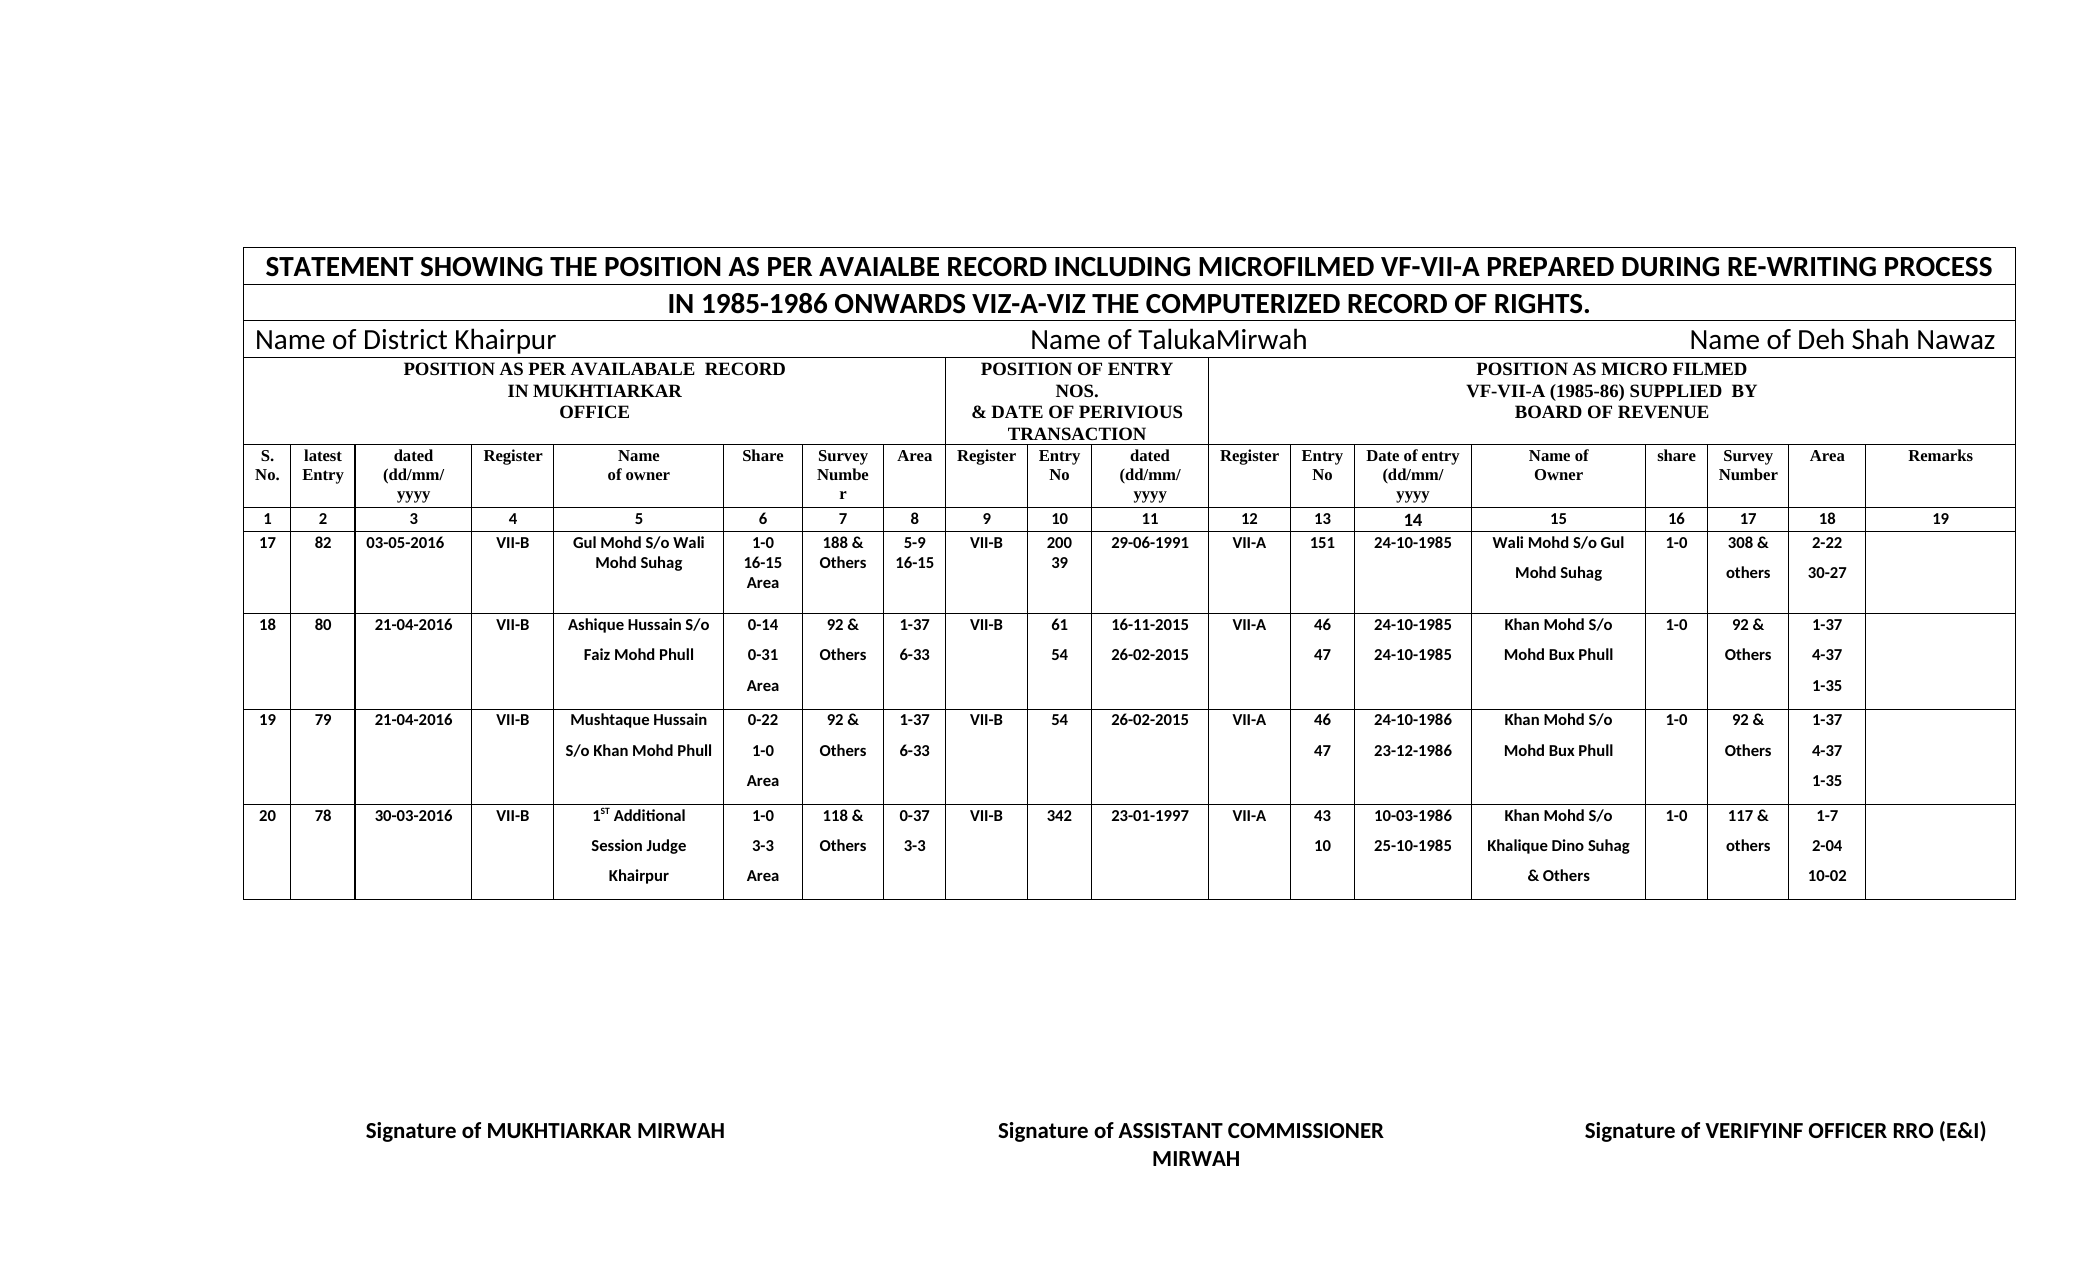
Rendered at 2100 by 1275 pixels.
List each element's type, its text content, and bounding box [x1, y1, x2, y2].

table_cell 4 [472, 508, 553, 531]
table_cell 21-04-2016 [356, 710, 471, 804]
table_cell 92 & Others [1708, 614, 1788, 708]
table_cell 46 47 [1291, 614, 1354, 708]
table_cell 0-22 1-0 Area [724, 710, 802, 804]
table_cell 1-0 16-15 Area [724, 532, 802, 613]
table_cell 43 10 [1291, 805, 1354, 899]
table_cell 54 [1028, 710, 1091, 804]
table_cell POSITION AS PER AVAILABALE RECORD IN MUKHTIARKAR OFFICE [244, 358, 945, 444]
table_header STATEMENT SHOWING THE POSITION AS PER AVAIALBE RECORD INCLUDING MICROFILMED VF-VII-A PREPARED DURING RE-WRITING PROCESS [244, 248, 2015, 284]
table_cell [1866, 532, 2015, 613]
table_cell 11 [1092, 508, 1208, 531]
table_cell [1866, 710, 2015, 804]
table_cell POSITION OF ENTRY NOS. & DATE OF PERIVIOUS TRANSACTION [946, 358, 1208, 444]
table_cell 19 [244, 710, 290, 804]
table_cell 2 [291, 508, 354, 531]
table_cell IN 1985-1986 ONWARDS VIZ-A-VIZ THE COMPUTERIZED RECORD OF RIGHTS. [244, 285, 2015, 320]
table_cell 24-10-1985 24-10-1985 [1355, 614, 1471, 708]
table_cell 46 47 [1291, 710, 1354, 804]
table_cell 16-11-2015 26-02-2015 [1092, 614, 1208, 708]
table_cell 29-06-1991 [1092, 532, 1208, 613]
table_cell Khan Mohd S/o Mohd Bux Phull [1472, 614, 1645, 708]
table_cell 1-0 3-3 Area [724, 805, 802, 899]
table_cell 1-37 4-37 1-35 [1789, 614, 1865, 708]
table_cell 21-04-2016 [356, 614, 471, 708]
table_cell VII-B [472, 710, 553, 804]
table_cell 1ST Additional Session Judge Khairpur [554, 805, 723, 899]
table_cell 24-10-1985 [1355, 532, 1471, 613]
table_cell 17 [1708, 508, 1788, 531]
table_cell 14 [1355, 508, 1471, 531]
table_cell 18 [1789, 508, 1865, 531]
table_cell 80 [291, 614, 354, 708]
table_cell Khan Mohd S/o Mohd Bux Phull [1472, 710, 1645, 804]
table_cell Survey Number [803, 445, 883, 507]
table_cell Gul Mohd S/o Wali Mohd Suhag [554, 532, 723, 613]
table_cell 12 [1209, 508, 1290, 531]
table_cell 1 [244, 508, 290, 531]
table_cell VII-B [472, 614, 553, 708]
table_cell 7 [803, 508, 883, 531]
table_cell Entry No [1028, 445, 1091, 507]
table_cell Name of Owner [1472, 445, 1645, 507]
table_cell latest Entry [291, 445, 354, 507]
table_cell 16 [1646, 508, 1707, 531]
table_cell 13 [1291, 508, 1354, 531]
table_cell 15 [1472, 508, 1645, 531]
table_cell Mushtaque Hussain S/o Khan Mohd Phull [554, 710, 723, 804]
table_cell 342 [1028, 805, 1091, 899]
table_cell 03-05-2016 [356, 532, 471, 613]
table_cell VII-B [946, 710, 1027, 804]
table_cell 5-9 16-15 [884, 532, 945, 613]
table_cell VII-A [1209, 805, 1290, 899]
table_cell Area [884, 445, 945, 507]
table_cell Wali Mohd S/o Gul Mohd Suhag [1472, 532, 1645, 613]
table_cell 19 [1866, 508, 2015, 531]
table_cell Khan Mohd S/o Khalique Dino Suhag & Others [1472, 805, 1645, 899]
table_cell 61 54 [1028, 614, 1091, 708]
table_cell 118 & Others [803, 805, 883, 899]
table_cell [1866, 805, 2015, 899]
table_cell VII-A [1209, 710, 1290, 804]
table_cell Register [472, 445, 553, 507]
table_cell 1-7 2-04 10-02 [1789, 805, 1865, 899]
table_cell Ashique Hussain S/o Faiz Mohd Phull [554, 614, 723, 708]
table_cell VII-B [472, 532, 553, 613]
table_cell Name of owner [554, 445, 723, 507]
table_cell 1-0 [1646, 710, 1707, 804]
table_cell 24-10-1986 23-12-1986 [1355, 710, 1471, 804]
table_cell [1866, 614, 2015, 708]
table_cell 92 & Others [1708, 710, 1788, 804]
table_cell 23-01-1997 [1092, 805, 1208, 899]
table_cell 1-37 6-33 [884, 614, 945, 708]
table_cell share [1646, 445, 1707, 507]
table_cell VII-B [946, 805, 1027, 899]
table_cell S. No. [244, 445, 290, 507]
table_cell 3 [356, 508, 471, 531]
table_cell dated (dd/mm/yyyy [1092, 445, 1208, 507]
table_cell Share [724, 445, 802, 507]
table_cell 79 [291, 710, 354, 804]
table_cell VII-B [946, 614, 1027, 708]
table_cell Area [1789, 445, 1865, 507]
table_cell POSITION AS MICRO FILMED VF-VII-A (1985-86) SUPPLIED BY BOARD OF REVENUE [1209, 358, 2015, 444]
table_cell 10 [1028, 508, 1091, 531]
table_cell 26-02-2015 [1092, 710, 1208, 804]
table_cell 1-37 6-33 [884, 710, 945, 804]
table_cell 78 [291, 805, 354, 899]
table_cell 1-0 [1646, 805, 1707, 899]
table_cell 82 [291, 532, 354, 613]
table_cell 0-37 3-3 [884, 805, 945, 899]
table_cell 18 [244, 614, 290, 708]
table_cell Entry No [1291, 445, 1354, 507]
table_cell Name of District Khairpur Name of TalukaMirwah Name of Deh Shah Nawaz [244, 321, 2015, 357]
table_cell 117 & others [1708, 805, 1788, 899]
table_cell VII-A [1209, 614, 1290, 708]
table_cell 92 & Others [803, 710, 883, 804]
table_cell 30-03-2016 [356, 805, 471, 899]
table_cell 1-37 4-37 1-35 [1789, 710, 1865, 804]
table_cell VII-B [946, 532, 1027, 613]
table_cell 308 & others [1708, 532, 1788, 613]
table_cell 188 & Others [803, 532, 883, 613]
table_cell 0-14 0-31 Area [724, 614, 802, 708]
table_cell Register [946, 445, 1027, 507]
table_cell 6 [724, 508, 802, 531]
table_cell Register [1209, 445, 1290, 507]
table_cell VII-A [1209, 532, 1290, 613]
table_cell 9 [946, 508, 1027, 531]
table_cell 1-0 [1646, 532, 1707, 613]
table_cell Date of entry (dd/mm/yyyy [1355, 445, 1471, 507]
table_cell 5 [554, 508, 723, 531]
table_cell 20 [244, 805, 290, 899]
table_cell dated (dd/mm/yyyy [356, 445, 471, 507]
table_cell Remarks [1866, 445, 2015, 507]
table_cell 92 & Others [803, 614, 883, 708]
table_cell Survey Number [1708, 445, 1788, 507]
table_cell VII-B [472, 805, 553, 899]
table_cell 2-22 30-27 [1789, 532, 1865, 613]
table_cell 200 39 [1028, 532, 1091, 613]
table_cell 1-0 [1646, 614, 1707, 708]
table_cell 8 [884, 508, 945, 531]
table_cell 17 [244, 532, 290, 613]
table_cell 151 [1291, 532, 1354, 613]
table_cell 10-03-1986 25-10-1985 [1355, 805, 1471, 899]
